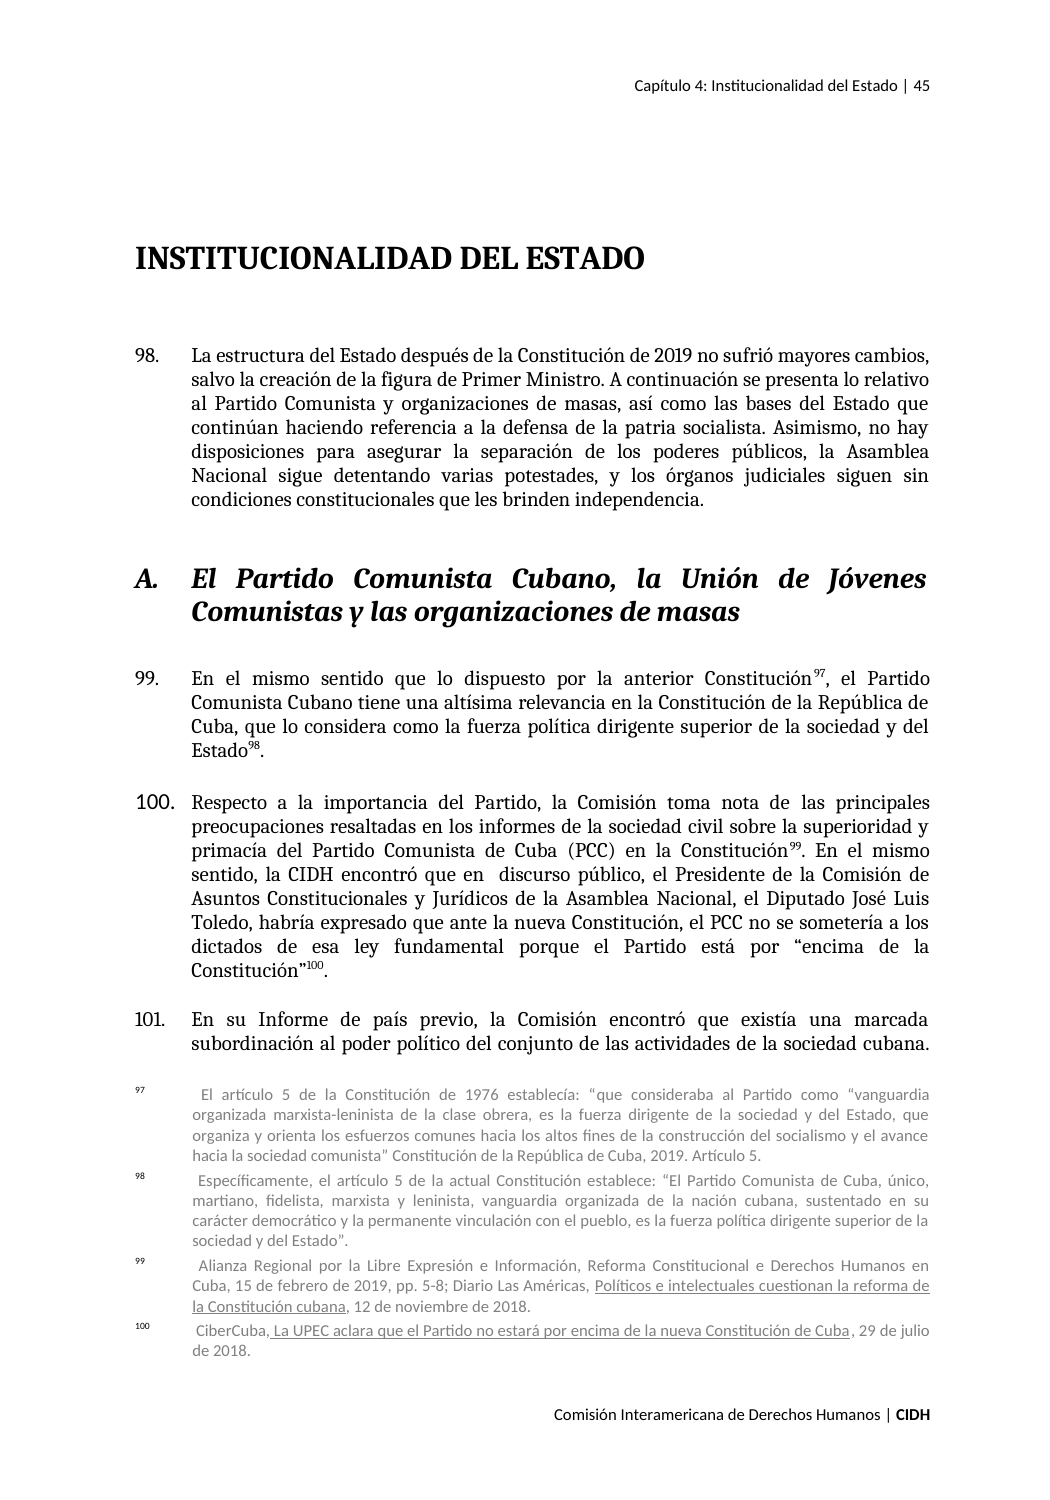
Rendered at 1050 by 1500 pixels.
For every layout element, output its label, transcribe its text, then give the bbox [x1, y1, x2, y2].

list La estructura del Estado después de la Constitución de 2019 no sufrió mayores cambios, salvo la creación de la figura de Primer Ministro. A continuación se presenta lo relativo al Partido Comunista y organizaciones de masas, así como las bases del Estado que continúan haciendo referencia a la defensa de la patria socialista. Asimismo, no hay disposiciones para asegurar la separación de los poderes públicos, la Asamblea Nacional sigue detentando varias potestades, y los órganos judiciales siguen sin condiciones constitucionales que les brinden independencia. [135, 344, 930, 512]
list Respecto a la importancia del Partido, la Comisión toma nota de las principales preocupaciones resaltadas en los informes de la sociedad civil sobre la superioridad y primacía del Partido Comunista de Cuba (PCC) en la Constitución. En el mismo sentido, la CIDH encontró que en discurso público, el Presidente de la Comisión de Asuntos Constitucionales y Jurídicos de la Asamblea Nacional, el Diputado José Luis Toledo, habría expresado que ante la nueva Constitución, el PCC no se sometería a los dictados de esa ley fundamental porque el Partido está por “encima de la Constitución”. [135, 787, 930, 983]
list En el mismo sentido que lo dispuesto por la anterior Constitución, el Partido Comunista Cubano tiene una altísima relevancia en la Constitución de la República de Cuba, que lo considera como la fuerza política dirigente superior de la sociedad y del Estado. [135, 666, 930, 762]
subtitle INSTITUCIONALIDAD DEL ESTADO [135, 239, 930, 277]
subtitle El Partido Comunista Cubano, la Unión de Jóvenes Comunistas y las organizaciones de masas [135, 562, 930, 629]
